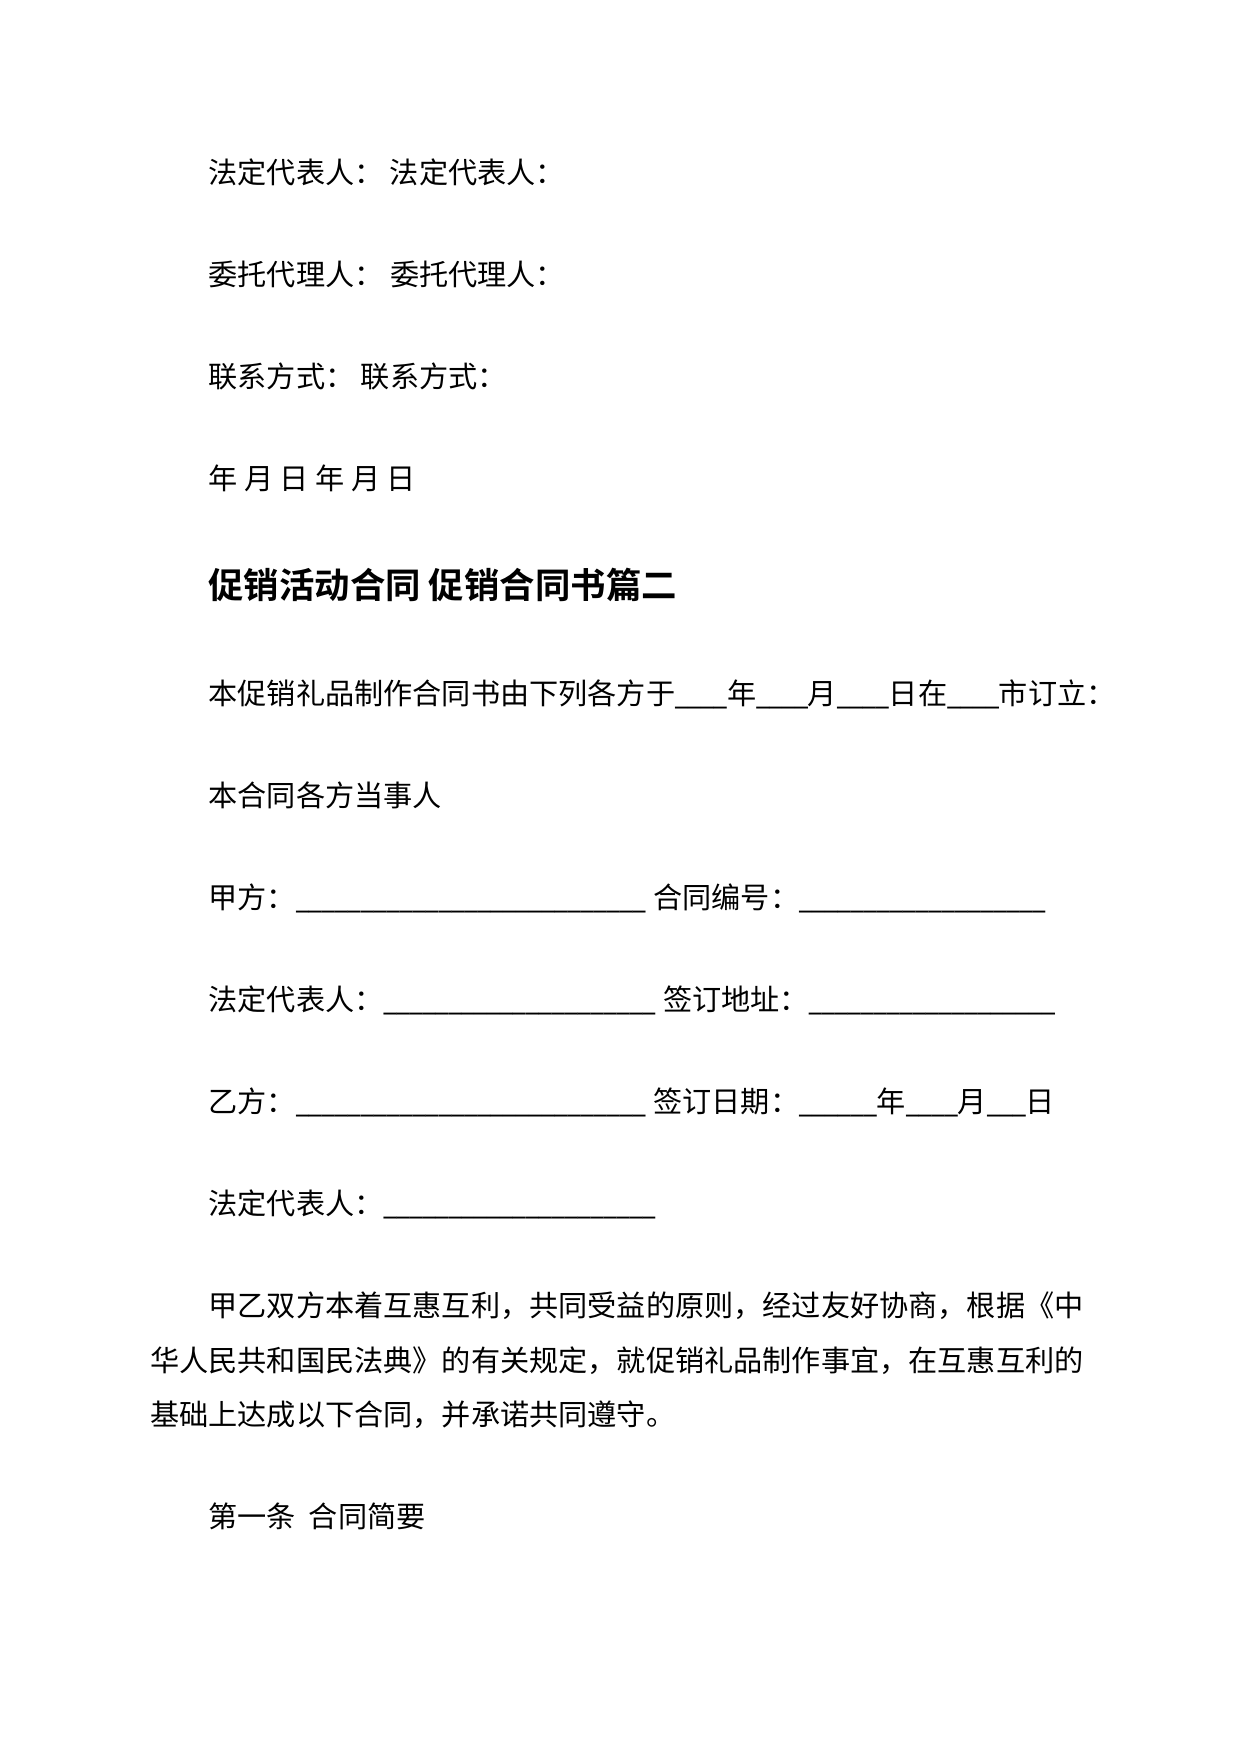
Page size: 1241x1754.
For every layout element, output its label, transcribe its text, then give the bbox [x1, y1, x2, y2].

text 法定代表人：_____________________ 签订地址：___________________ [150, 976, 1090, 1019]
text 乙方：___________________________ 签订日期：______年____月___日 [150, 1078, 1090, 1121]
text 甲乙双方本着互惠互利，共同受益的原则，经过友好协商，根据《中华人民共和国民法典》的有关规定，就促销礼品制作事宜，在互惠互利的基础上达成以下合同，并承诺共同遵守。 [150, 1282, 1090, 1434]
text 年 月 日 年 月 日 [150, 455, 1090, 498]
text 委托代理人： 委托代理人： [150, 252, 1090, 294]
text 法定代表人： 法定代表人： [150, 150, 1090, 192]
text 第一条 合同简要 [150, 1494, 1090, 1536]
text 法定代表人：_____________________ [150, 1180, 1090, 1223]
text 本促销礼品制作合同书由下列各方于____年____月____日在____市订立： [150, 671, 1090, 713]
text 本合同各方当事人 [150, 772, 1090, 815]
text 联系方式： 联系方式： [150, 353, 1090, 396]
text 甲方：___________________________ 合同编号：___________________ [150, 874, 1090, 917]
text 促销活动合同 促销合同书篇二 [150, 557, 1090, 608]
